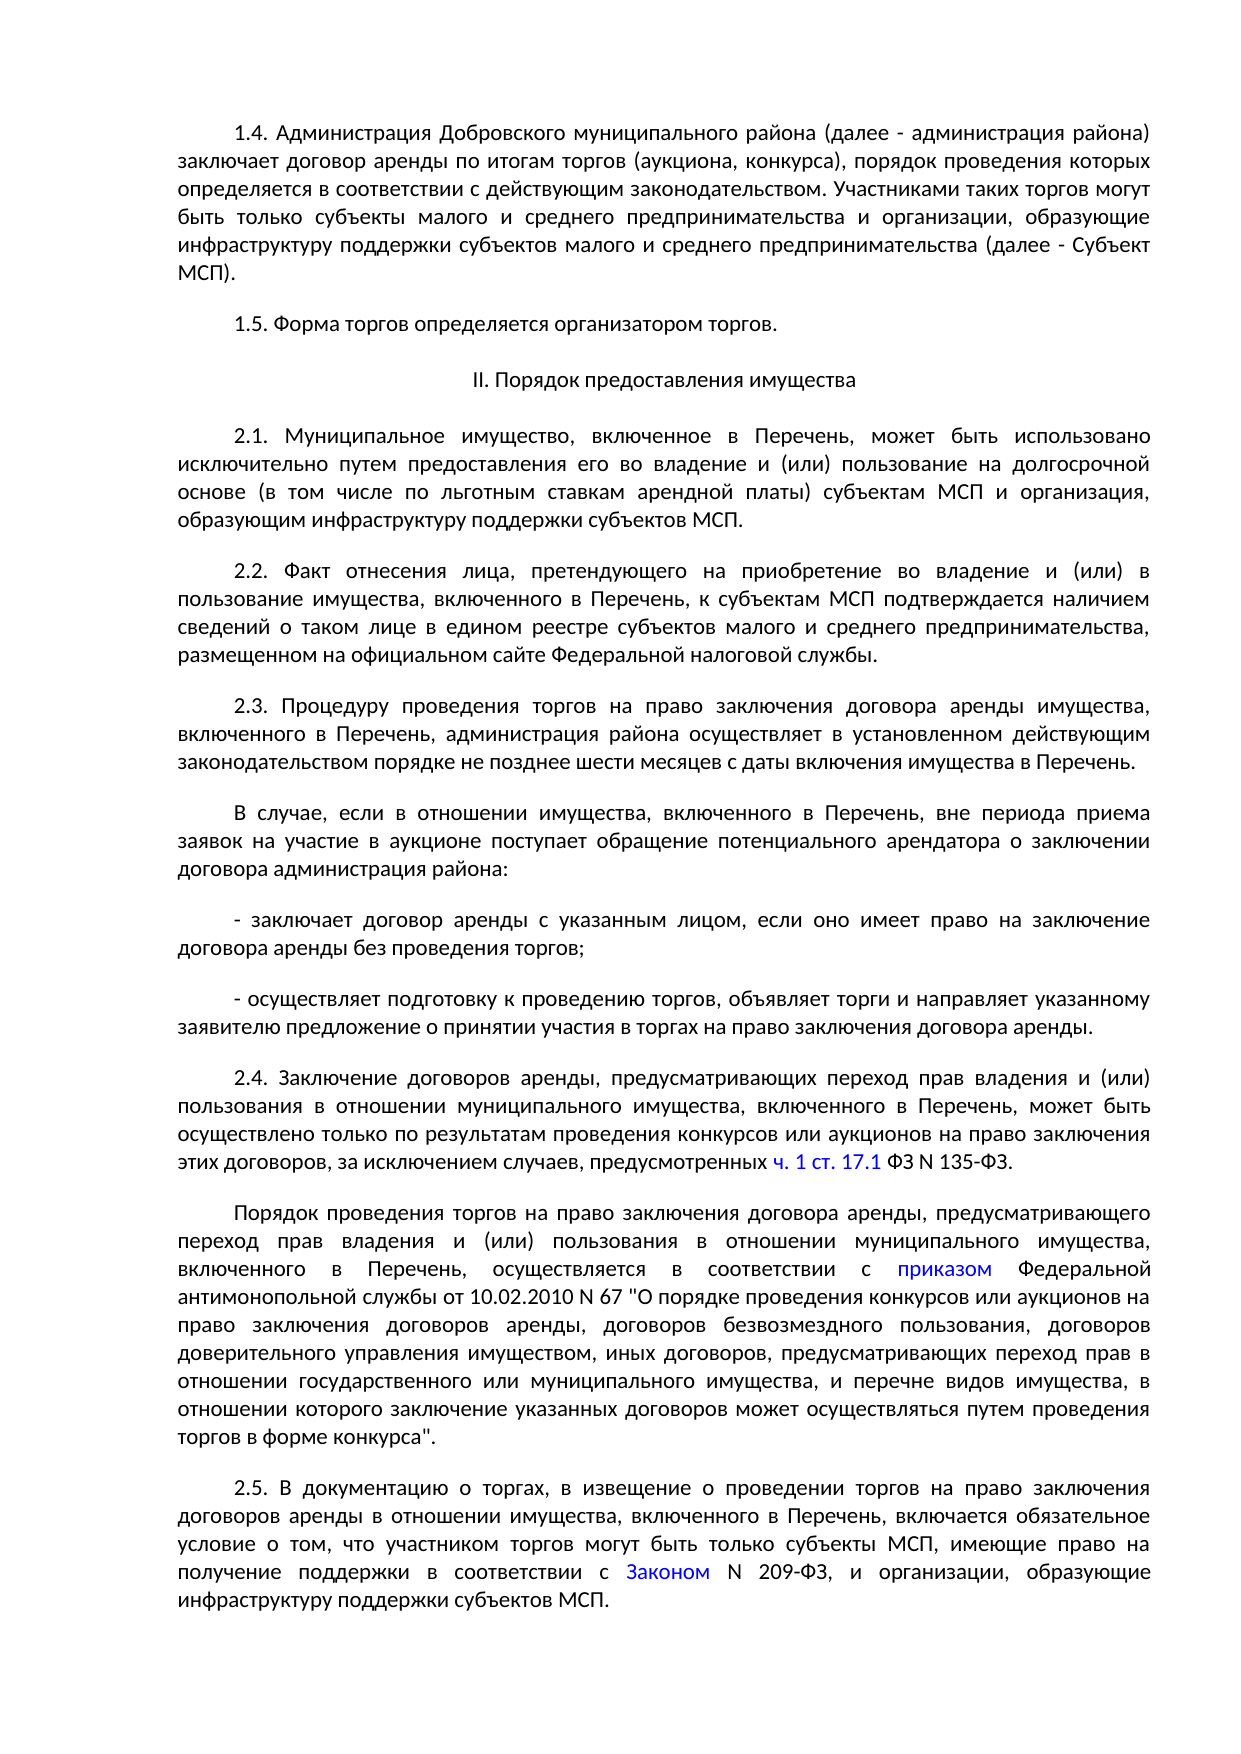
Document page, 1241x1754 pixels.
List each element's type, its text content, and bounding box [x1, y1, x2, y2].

text 2.1. Муниципальное имущество, включенное в Перечень, может быть использовано исключительно путем предоставления его во владение и (или) пользование на долгосрочной основе (в том числе по льготным ставкам арендной платы) субъектам МСП и организация, образующим инфраструктуру поддержки субъектов МСП. [177, 421, 1152, 533]
text 2.3. Процедуру проведения торгов на право заключения договора аренды имущества, включенного в Перечень, администрация района осуществляет в установленном действующим законодательством порядке не позднее шести месяцев с даты включения имущества в Перечень. [177, 691, 1152, 775]
text 2.2. Факт отнесения лица, претендующего на приобретение во владение и (или) в пользование имущества, включенного в Перечень, к субъектам МСП подтверждается наличием сведений о таком лице в едином реестре субъектов малого и среднего предпринимательства, размещенном на официальном сайте Федеральной налоговой службы. [177, 556, 1152, 668]
text 2.5. В документацию о торгах, в извещение о проведении торгов на право заключения договоров аренды в отношении имущества, включенного в Перечень, включается обязательное условие о том, что участником торгов могут быть только субъекты МСП, имеющие право на получение поддержки в соответствии с Законом N 209-ФЗ, и организации, образующие инфраструктуру поддержки субъектов МСП. [177, 1473, 1152, 1613]
text 1.5. Форма торгов определяется организатором торгов. [177, 309, 1152, 337]
text Порядок проведения торгов на право заключения договора аренды, предусматривающего переход прав владения и (или) пользования в отношении муниципального имущества, включенного в Перечень, осуществляется в соответствии с приказом Федеральной антимонопольной службы от 10.02.2010 N 67 "О порядке проведения конкурсов или аукционов на право заключения договоров аренды, договоров безвозмездного пользования, договоров доверительного управления имуществом, иных договоров, предусматривающих переход прав в отношении государственного или муниципального имущества, и перечне видов имущества, в отношении которого заключение указанных договоров может осуществляться путем проведения торгов в форме конкурса". [177, 1198, 1152, 1450]
text 2.4. Заключение договоров аренды, предусматривающих переход прав владения и (или) пользования в отношении муниципального имущества, включенного в Перечень, может быть осуществлено только по результатам проведения конкурсов или аукционов на право заключения этих договоров, за исключением случаев, предусмотренных ч. 1 ст. 17.1 ФЗ N 135-ФЗ. [177, 1063, 1152, 1175]
text II. Порядок предоставления имущества [177, 365, 1152, 393]
text 1.4. Администрация Добровского муниципального района (далее - администрация района) заключает договор аренды по итогам торгов (аукциона, конкурса), порядок проведения которых определяется в соответствии с действующим законодательством. Участниками таких торгов могут быть только субъекты малого и среднего предпринимательства и организации, образующие инфраструктуру поддержки субъектов малого и среднего предпринимательства (далее - Субъект МСП). [177, 118, 1152, 286]
text В случае, если в отношении имущества, включенного в Перечень, вне периода приема заявок на участие в аукционе поступает обращение потенциального арендатора о заключении договора администрация района: [177, 798, 1152, 882]
text - осуществляет подготовку к проведению торгов, объявляет торги и направляет указанному заявителю предложение о принятии участия в торгах на право заключения договора аренды. [177, 984, 1152, 1040]
text - заключает договор аренды с указанным лицом, если оно имеет право на заключение договора аренды без проведения торгов; [177, 905, 1152, 961]
